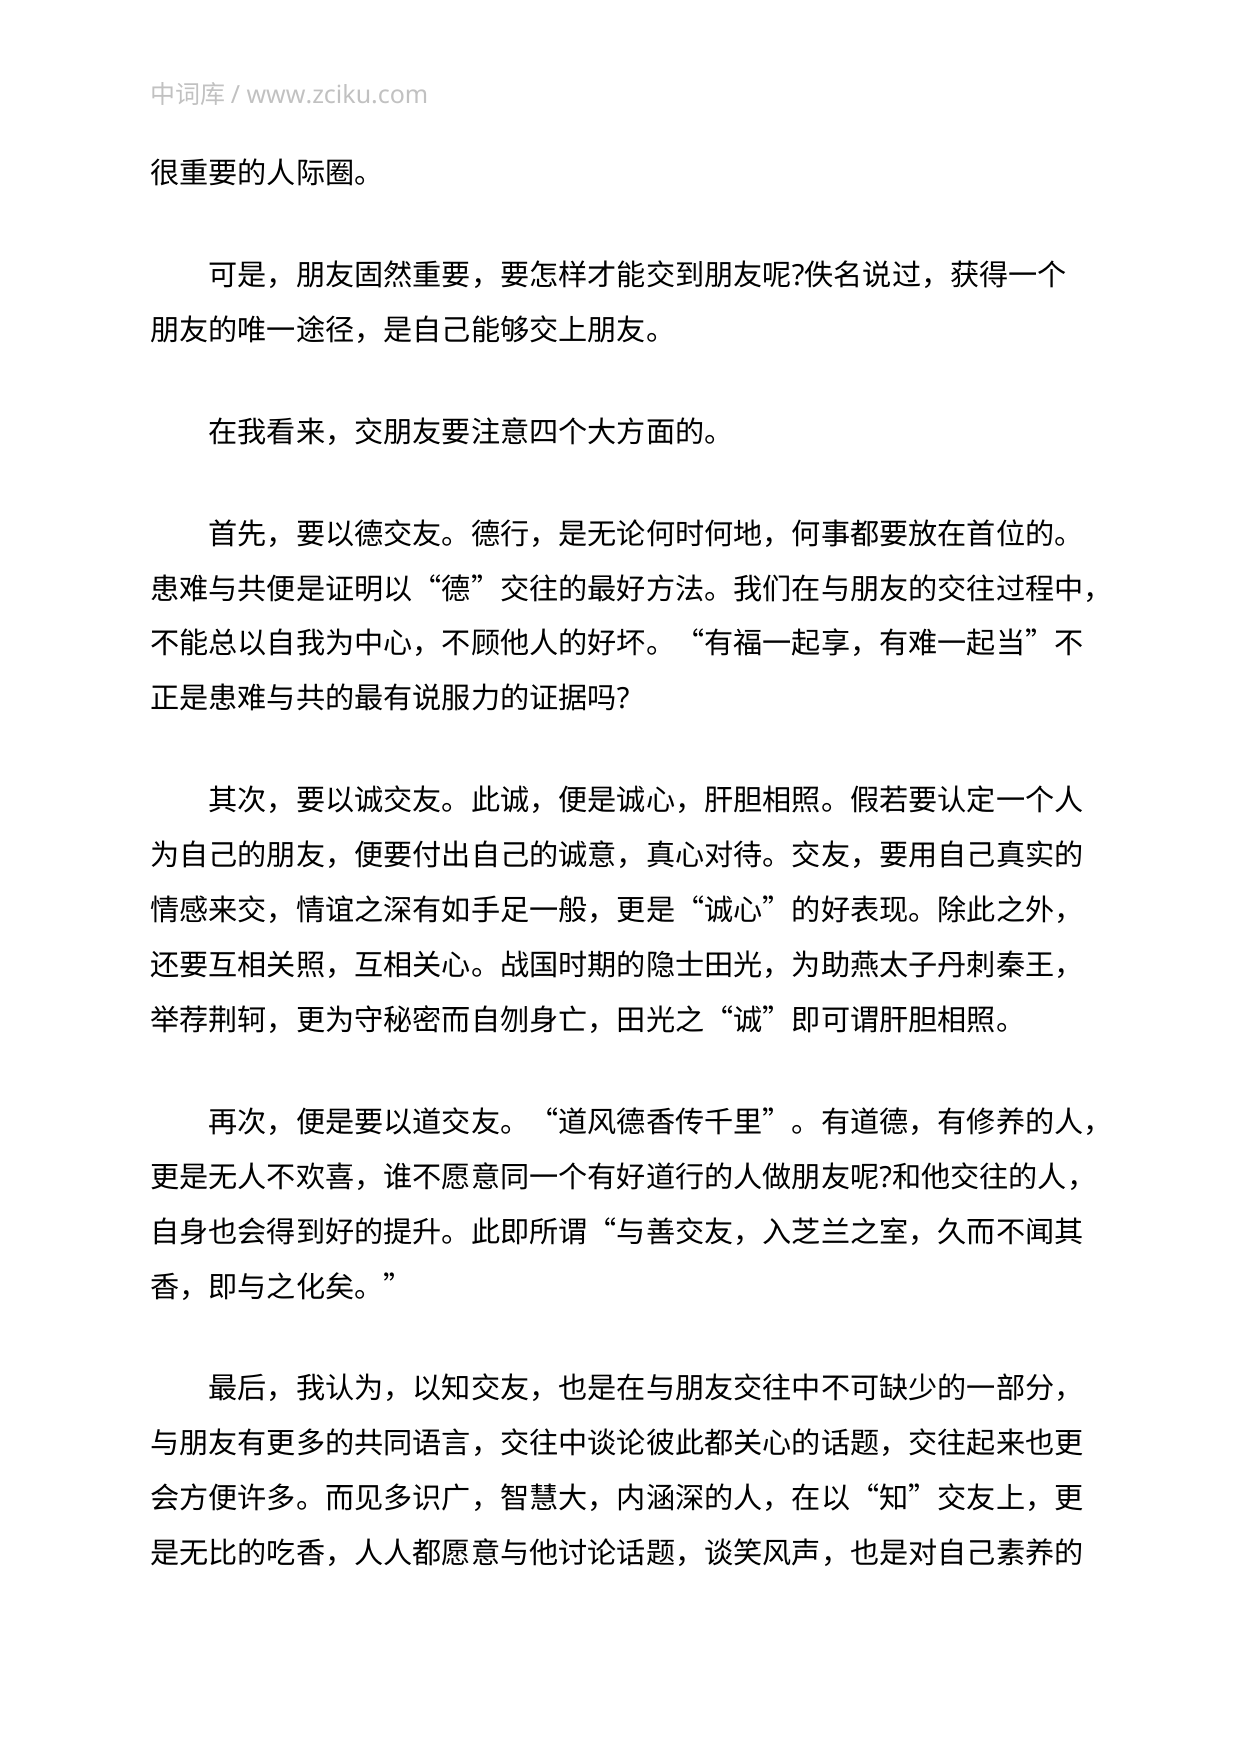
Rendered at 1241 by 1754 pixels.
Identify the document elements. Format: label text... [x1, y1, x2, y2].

text 在我看来，交朋友要注意四个大方面的。 [150, 408, 1090, 451]
text 可是，朋友固然重要，要怎样才能交到朋友呢?佚名说过，获得一个朋友的唯一途径，是自己能够交上朋友。 [150, 252, 1090, 349]
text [150, 1365, 1090, 1572]
text 其次，要以诚交友。此诚，便是诚心，肝胆相照。假若要认定一个人为自己的朋友，便要付出自己的诚意，真心对待。交友，要用自己真实的情感来交，情谊之深有如手足一般，更是“诚心”的好表现。除此之外，还要互相关照，互相关心。战国时期的隐士田光，为助燕太子丹刺秦王，举荐荆轲，更为守秘密而自刎身亡，田光之“诚”即可谓肝胆相照。 [150, 777, 1090, 1039]
text 再次，便是要以道交友。“道风德香传千里”。有道德，有修养的人，更是无人不欢喜，谁不愿意同一个有好道行的人做朋友呢?和他交往的人，自身也会得到好的提升。此即所谓“与善交友，入芝兰之室，久而不闻其香，即与之化矣。” [150, 1098, 1090, 1305]
text 首先，要以德交友。德行，是无论何时何地，何事都要放在首位的。患难与共便是证明以“德”交往的最好方法。我们在与朋友的交往过程中，不能总以自我为中心，不顾他人的好坏。“有福一起享，有难一起当”不正是患难与共的最有说服力的证据吗? [150, 510, 1090, 717]
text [150, 150, 1090, 192]
